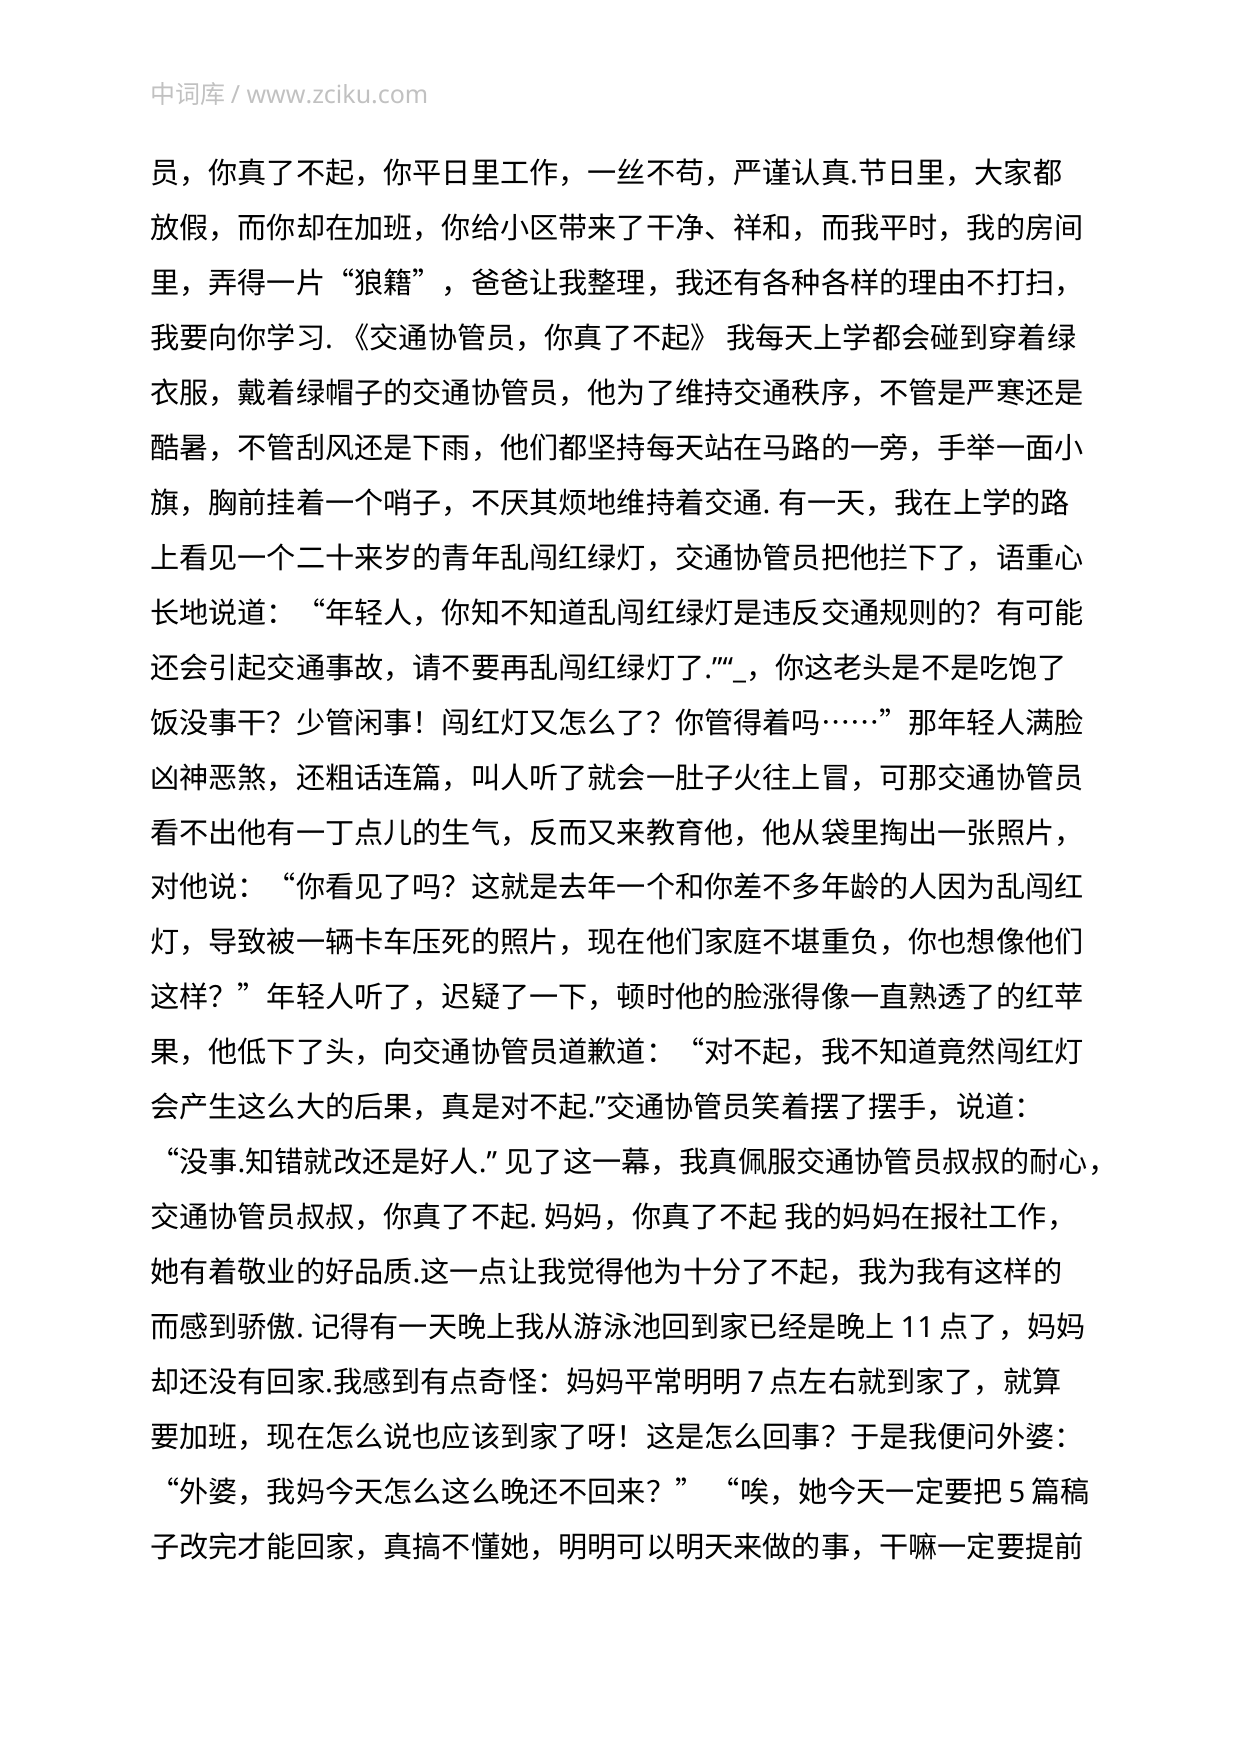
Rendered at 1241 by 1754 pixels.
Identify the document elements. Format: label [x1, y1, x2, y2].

text [150, 150, 1090, 1566]
